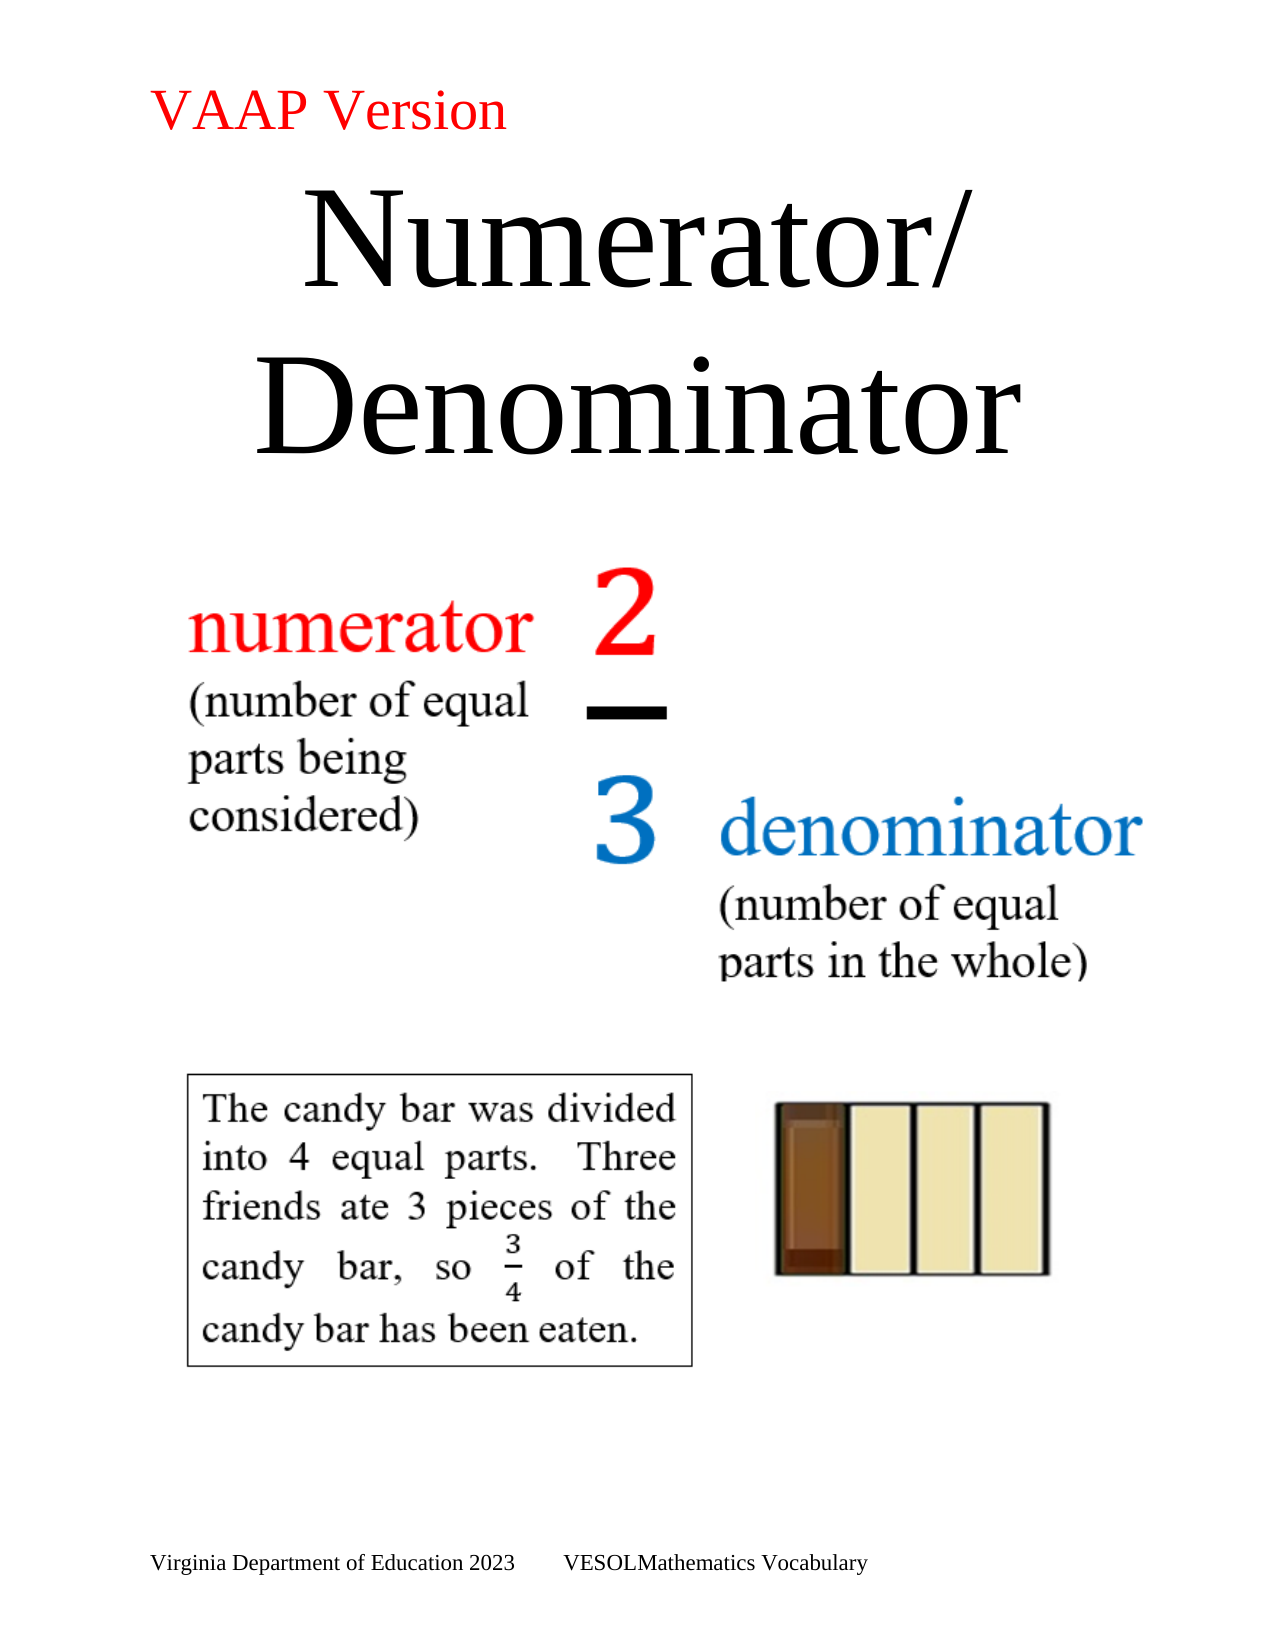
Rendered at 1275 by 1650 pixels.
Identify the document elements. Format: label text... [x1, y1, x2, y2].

text Numerator/ Denominator [150, 150, 1125, 485]
picture [150, 542, 1157, 1016]
picture [161, 1055, 1114, 1459]
